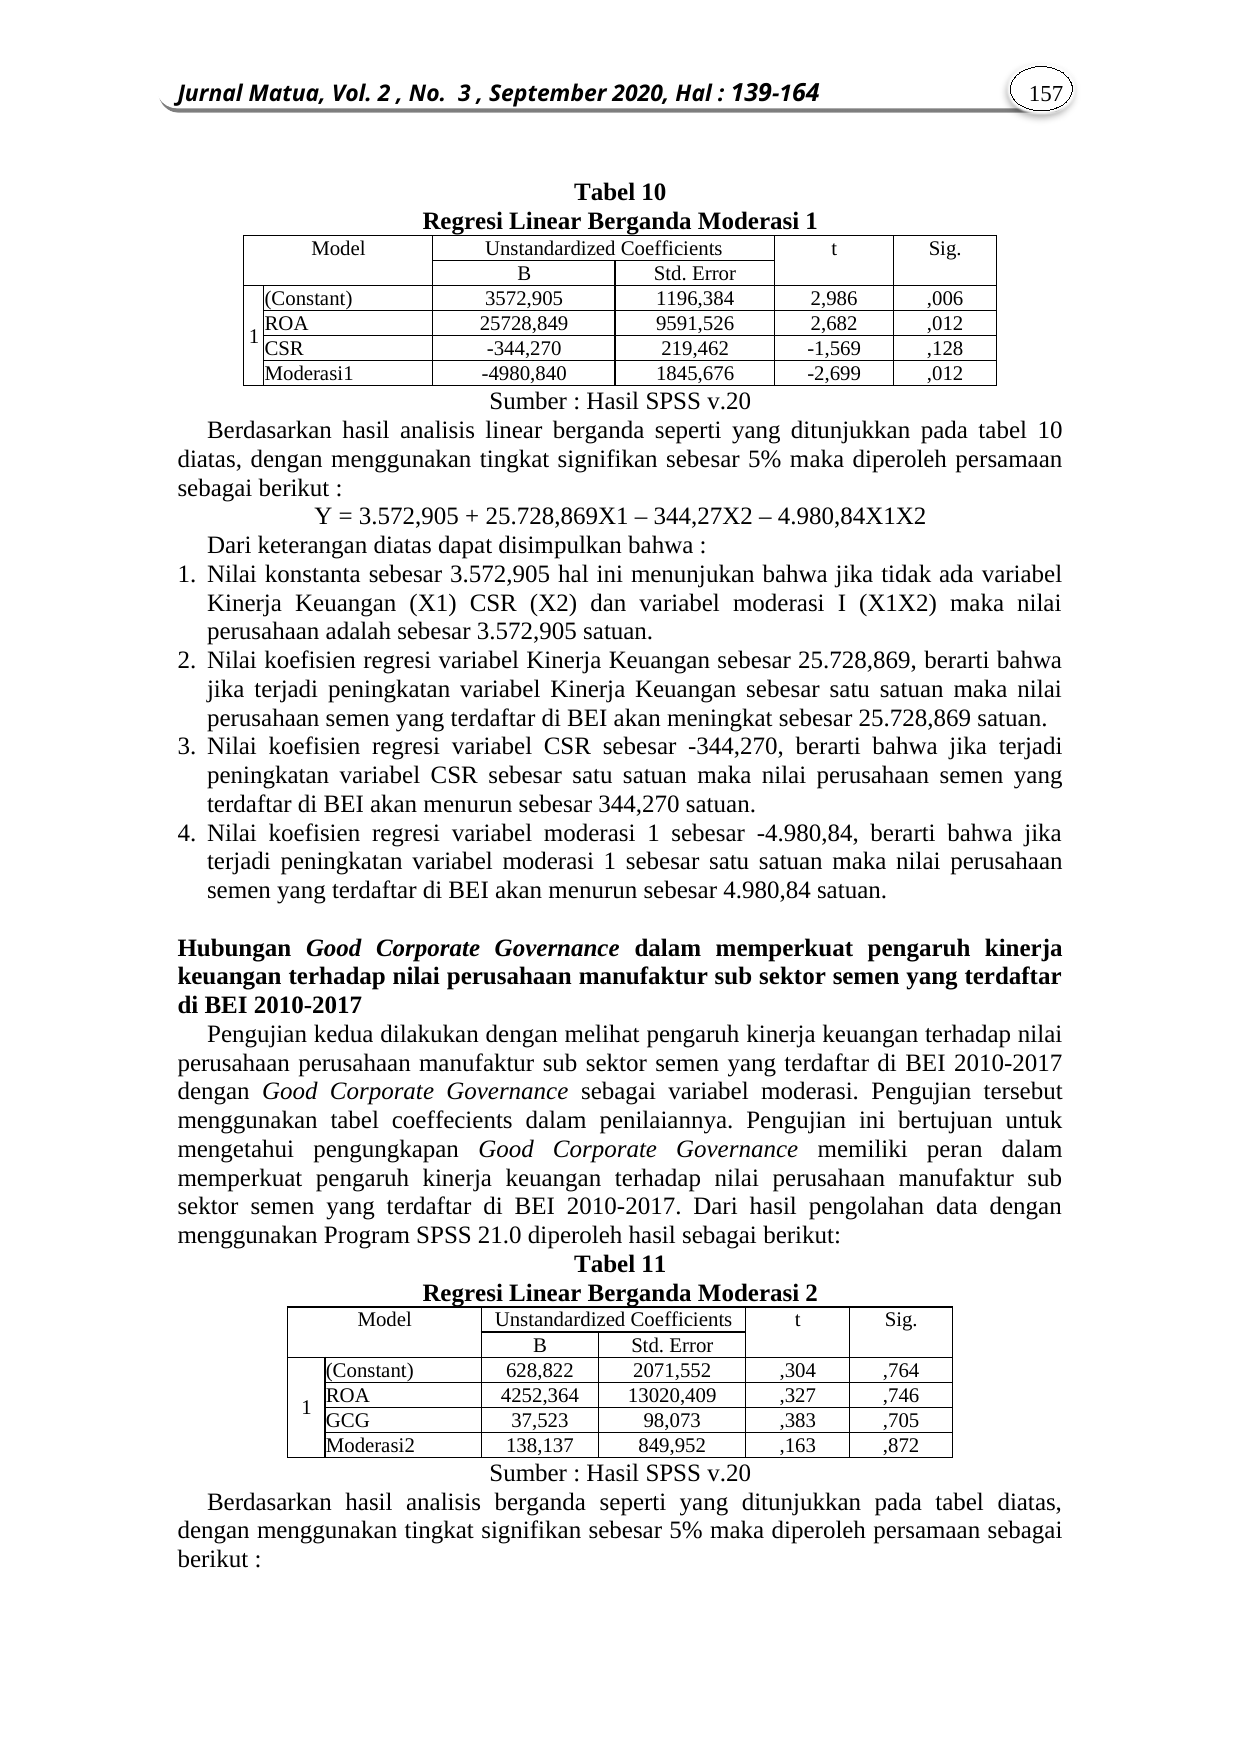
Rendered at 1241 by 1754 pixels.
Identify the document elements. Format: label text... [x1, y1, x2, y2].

table_cell ,304 [746, 1358, 849, 1382]
table_header Unstandardized Coefficients [482, 1308, 745, 1331]
text Pengujian kedua dilakukan dengan melihat pengaruh kinerja keuangan terhadap nilai perusahaan perusahaan manufaktur sub sektor semen yang terdaftar di BEI 2010-2017 dengan Good Corporate Governance sebagai variabel moderasi. Pengujian tersebut menggunakan tabel coeffecients dalam penilaiannya. Pengujian ini bertujuan untuk mengetahui pengungkapan Good Corporate Governance memiliki peran dalam memperkuat pengaruh kinerja keuangan terhadap nilai perusahaan manufaktur sub sektor semen yang terdaftar di BEI 2010-2017. Dari hasil pengolahan data dengan menggunakan Program SPSS 21.0 diperoleh hasil sebagai berikut: [177, 1019, 1063, 1249]
text Hubungan Good Corporate Governance dalam memperkuat pengaruh kinerja keuangan terhadap nilai perusahaan manufaktur sub sektor semen yang terdaftar di BEI 2010-2017 [177, 933, 1063, 1019]
text Dari keterangan diatas dapat disimpulkan bahwa : [177, 530, 1063, 559]
table_cell 1196,384 [616, 286, 774, 310]
table_cell B [433, 261, 614, 285]
text Sumber : Hasil SPSS v.20 [177, 386, 1063, 415]
table_header t [775, 236, 893, 285]
table_cell ROA [326, 1383, 481, 1407]
text Regresi Linear Berganda Moderasi 1 [177, 206, 1063, 235]
list Nilai konstanta sebesar 3.572,905 hal ini menunjukan bahwa jika tidak ada variabel Kinerja Keuangan (X1) CSR (X2) dan variabel moderasi I (X1X2) maka nilai perusahaan adalah sebesar 3.572,905 satuan. [177, 559, 1063, 645]
table_cell ROA [264, 311, 432, 335]
table_header Model [244, 236, 432, 285]
text Sumber : Hasil SPSS v.20 [177, 1458, 1063, 1487]
table_header Unstandardized Coefficients [433, 236, 774, 260]
table_cell ,012 [894, 361, 996, 385]
table_cell ,163 [746, 1433, 849, 1457]
table_cell ,327 [746, 1383, 849, 1407]
table_cell ,764 [850, 1358, 952, 1382]
table_header Sig. [894, 236, 996, 285]
table_cell 849,952 [599, 1433, 745, 1457]
table_cell 219,462 [616, 336, 774, 360]
table_cell ,012 [894, 311, 996, 335]
table_cell ,383 [746, 1408, 849, 1432]
table_cell B [482, 1333, 598, 1357]
table_cell Moderasi1 [264, 361, 432, 385]
text Regresi Linear Berganda Moderasi 2 [177, 1278, 1063, 1306]
table_cell ,128 [894, 336, 996, 360]
table_cell 1 [244, 286, 263, 385]
table_cell 2,986 [775, 286, 893, 310]
table_cell -1,569 [775, 336, 893, 360]
table_cell 1 [288, 1358, 324, 1457]
text Berdasarkan hasil analisis berganda seperti yang ditunjukkan pada tabel diatas, dengan menggunakan tingkat signifikan sebesar 5% maka diperoleh persamaan sebagai berikut : [177, 1487, 1063, 1573]
table_header Model [288, 1308, 481, 1357]
table_cell Std. Error [599, 1333, 745, 1357]
table_cell 13020,409 [599, 1383, 745, 1407]
table_header Sig. [850, 1308, 952, 1357]
text Berdasarkan hasil analisis linear berganda seperti yang ditunjukkan pada tabel 10 diatas, dengan menggunakan tingkat signifikan sebesar 5% maka diperoleh persamaan sebagai berikut : [177, 415, 1063, 501]
text Tabel 10 [177, 177, 1063, 206]
table_cell 9591,526 [616, 311, 774, 335]
table_cell 3572,905 [433, 286, 614, 310]
table_cell ,006 [894, 286, 996, 310]
table_cell ,746 [850, 1383, 952, 1407]
table_cell (Constant) [264, 286, 432, 310]
table_cell 37,523 [482, 1408, 598, 1432]
table_cell ,872 [850, 1433, 952, 1457]
list Nilai koefisien regresi variabel CSR sebesar -344,270, berarti bahwa jika terjadi peningkatan variabel CSR sebesar satu satuan maka nilai perusahaan semen yang terdaftar di BEI akan menurun sebesar 344,270 satuan. [177, 731, 1063, 818]
table_cell -4980,840 [433, 361, 614, 385]
table_cell 628,822 [482, 1358, 598, 1382]
table_cell -344,270 [433, 336, 614, 360]
table_cell 98,073 [599, 1408, 745, 1432]
table_cell 138,137 [482, 1433, 598, 1457]
table_cell -2,699 [775, 361, 893, 385]
table_header t [746, 1308, 849, 1357]
table_cell CSR [264, 336, 432, 360]
table_cell ,705 [850, 1408, 952, 1432]
table_cell 4252,364 [482, 1383, 598, 1407]
table_cell Std. Error [616, 261, 774, 285]
text Tabel 11 [177, 1249, 1063, 1278]
table_cell GCG [326, 1408, 481, 1432]
table_cell 2,682 [775, 311, 893, 335]
table_cell 25728,849 [433, 311, 614, 335]
table_cell 1845,676 [616, 361, 774, 385]
table_cell (Constant) [326, 1358, 481, 1382]
list Nilai koefisien regresi variabel moderasi 1 sebesar -4.980,84, berarti bahwa jika terjadi peningkatan variabel moderasi 1 sebesar satu satuan maka nilai perusahaan semen yang terdaftar di BEI akan menurun sebesar 4.980,84 satuan. [177, 818, 1063, 904]
list Nilai koefisien regresi variabel Kinerja Keuangan sebesar 25.728,869, berarti bahwa jika terjadi peningkatan variabel Kinerja Keuangan sebesar satu satuan maka nilai perusahaan semen yang terdaftar di BEI akan meningkat sebesar 25.728,869 satuan. [177, 645, 1063, 731]
text Y = 3.572,905 + 25.728,869X1 – 344,27X2 – 4.980,84X1X2 [177, 501, 1063, 530]
table_cell 2071,552 [599, 1358, 745, 1382]
table_cell Moderasi2 [326, 1433, 481, 1457]
